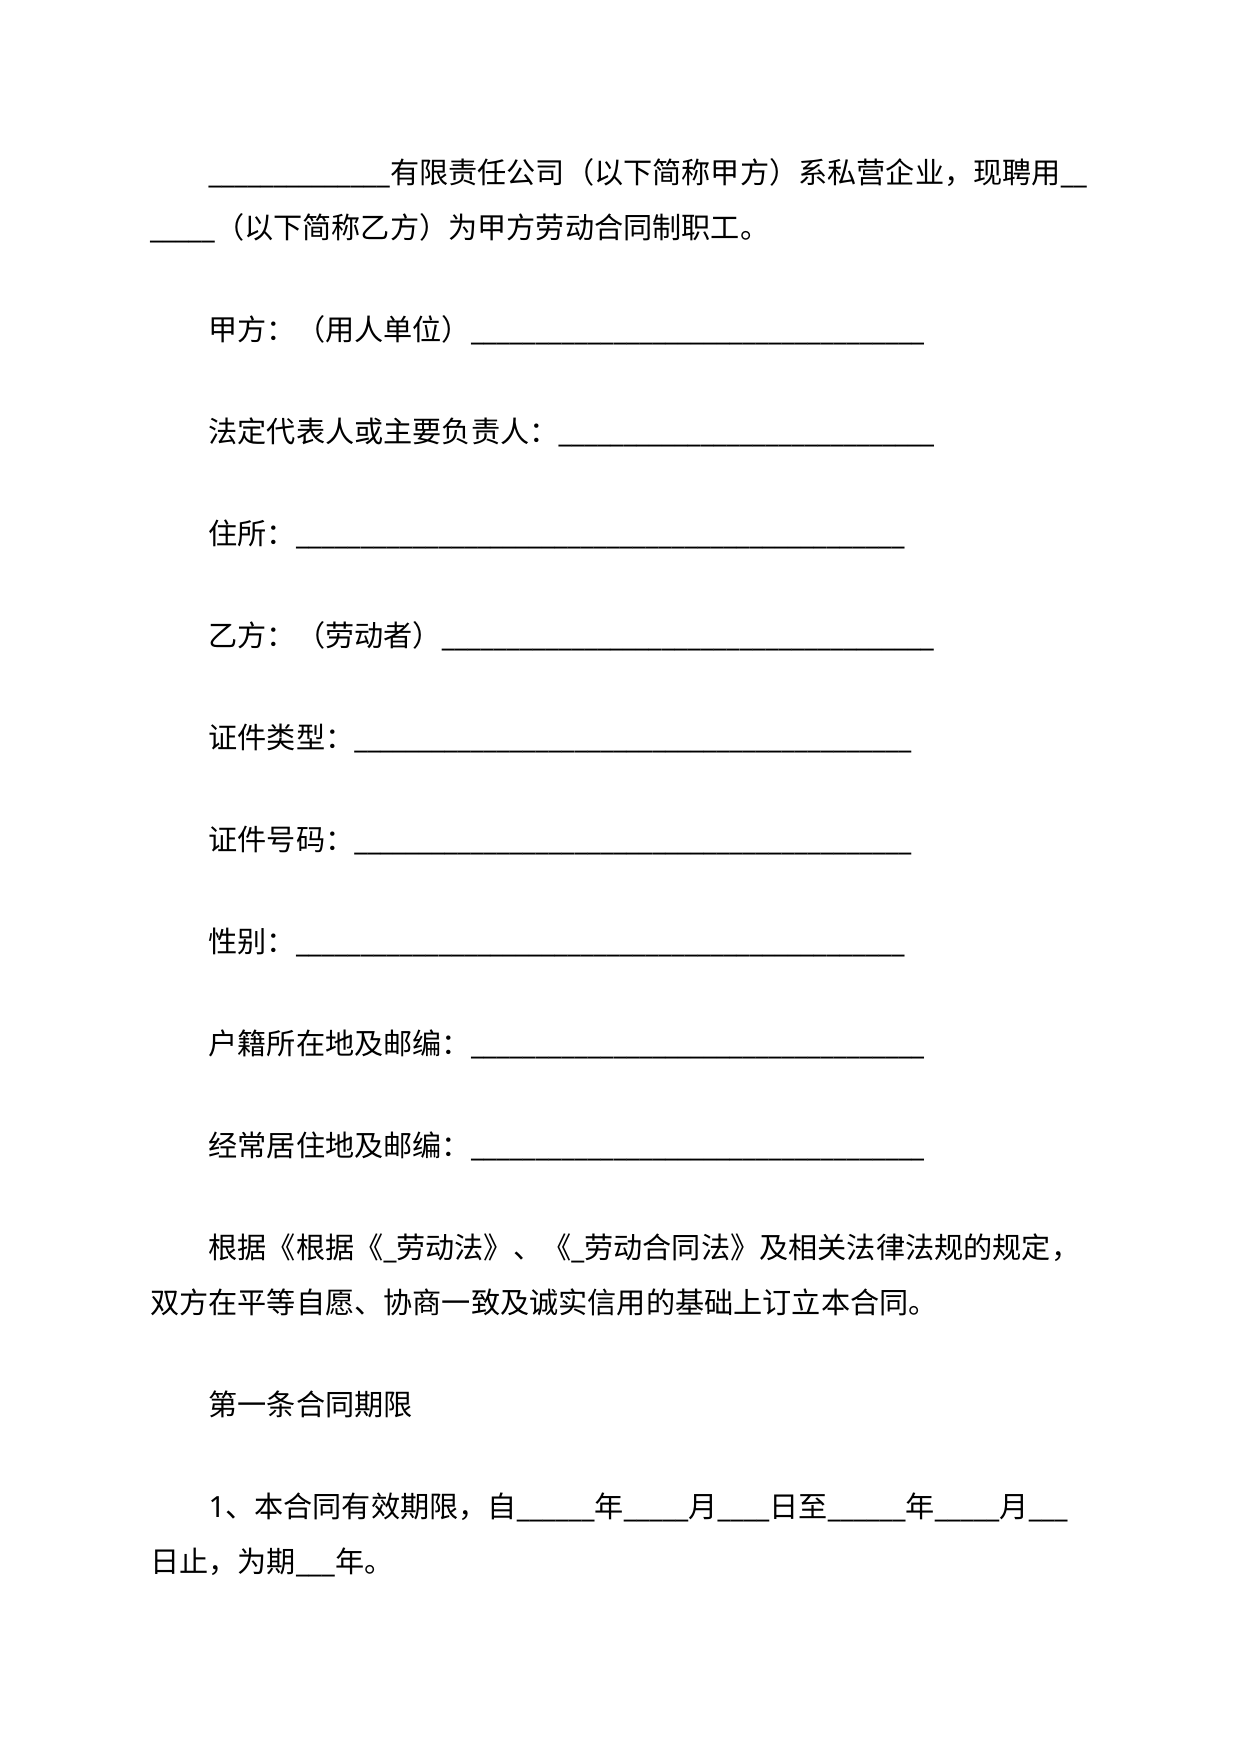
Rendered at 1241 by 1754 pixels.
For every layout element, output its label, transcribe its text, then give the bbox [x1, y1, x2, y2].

text ______________有限责任公司（以下简称甲方）系私营企业，现聘用_______（以下简称乙方）为甲方劳动合同制职工。 [150, 150, 1090, 247]
text 住所：_______________________________________________ [150, 511, 1090, 553]
text 证件类型：___________________________________________ [150, 715, 1090, 757]
text 法定代表人或主要负责人：_____________________________ [150, 409, 1090, 451]
text 根据《根据《_劳动法》、《_劳动合同法》及相关法律法规的规定，双方在平等自愿、协商一致及诚实信用的基础上订立本合同。 [150, 1225, 1090, 1322]
text 经常居住地及邮编：___________________________________ [150, 1123, 1090, 1165]
text 性别：_______________________________________________ [150, 919, 1090, 961]
text 1、本合同有效期限，自______年_____月____日至______年_____月___日止，为期___年。 [150, 1483, 1090, 1581]
text 证件号码：___________________________________________ [150, 817, 1090, 859]
text 户籍所在地及邮编：___________________________________ [150, 1021, 1090, 1063]
text 甲方：（用人单位）___________________________________ [150, 307, 1090, 349]
text 乙方：（劳动者）______________________________________ [150, 613, 1090, 655]
text 第一条合同期限 [150, 1382, 1090, 1424]
